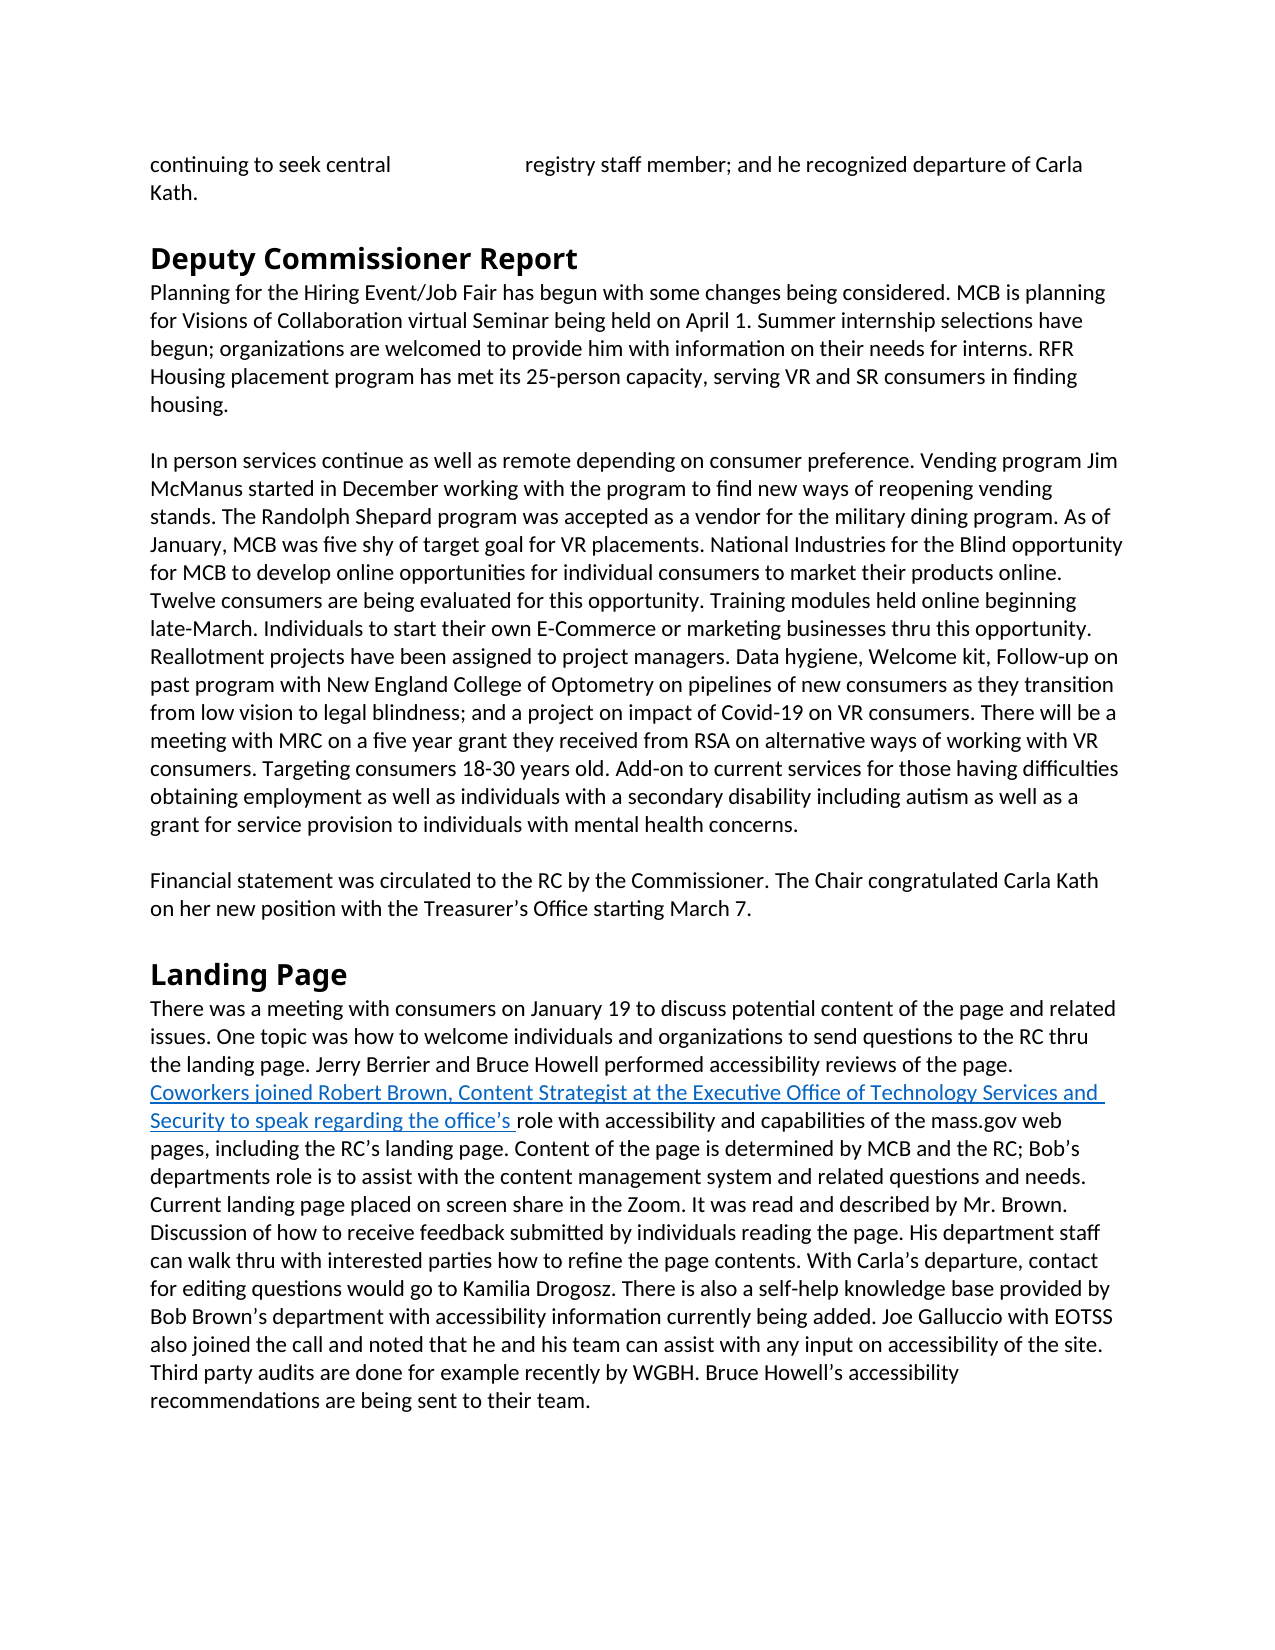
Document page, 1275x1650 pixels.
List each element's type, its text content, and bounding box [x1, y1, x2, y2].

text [150, 150, 1125, 206]
text There was a meeting with consumers on January 19 to discuss potential content of the page and related issues. One topic was how to welcome individuals and organizations to send questions to the RC thru the landing page. Jerry Berrier and Bruce Howell performed accessibility reviews of the page. [150, 994, 1125, 1078]
text Deputy Commissioner Report [150, 238, 1125, 278]
text Coworkers joined Robert Brown, Content Strategist at the Executive Office of Technology Services and Security to speak regarding the office’s role with accessibility and capabilities of the mass.gov web pages, including the RC’s landing page. Content of the page is determined by MCB and the RC; Bob’s departments role is to assist with the content management system and related questions and needs. Current landing page placed on screen share in the Zoom. It was read and described by Mr. Brown. Discussion of how to receive feedback submitted by individuals reading the page. His department staff can walk thru with interested parties how to refine the page contents. With Carla’s departure, contact for editing questions would go to Kamilia Drogosz. There is also a self-help knowledge base provided by Bob Brown’s department with accessibility information currently being added. Joe Galluccio with EOTSS also joined the call and noted that he and his team can assist with any input on accessibility of the site. Third party audits are done for example recently by WGBH. Bruce Howell’s accessibility recommendations are being sent to their team. [150, 1078, 1125, 1414]
text Planning for the Hiring Event/Job Fair has begun with some changes being considered. MCB is planning for Visions of Collaboration virtual Seminar being held on April 1. Summer internship selections have begun; organizations are welcomed to provide him with information on their needs for interns. RFR Housing placement program has met its 25-person capacity, serving VR and SR consumers in finding housing. [150, 278, 1125, 418]
text In person services continue as well as remote depending on consumer preference. Vending program Jim McManus started in December working with the program to find new ways of reopening vending stands. The Randolph Shepard program was accepted as a vendor for the military dining program. As of January, MCB was five shy of target goal for VR placements. National Industries for the Blind opportunity for MCB to develop online opportunities for individual consumers to market their products online. Twelve consumers are being evaluated for this opportunity. Training modules held online beginning late-March. Individuals to start their own E-Commerce or marketing businesses thru this opportunity. Reallotment projects have been assigned to project managers. Data hygiene, Welcome kit, Follow-up on past program with New England College of Optometry on pipelines of new consumers as they transition from low vision to legal blindness; and a project on impact of Covid-19 on VR consumers. There will be a meeting with MRC on a five year grant they received from RSA on alternative ways of working with VR consumers. Targeting consumers 18-30 years old. Add-on to current services for those having difficulties obtaining employment as well as individuals with a secondary disability including autism as well as a grant for service provision to individuals with mental health concerns. [150, 446, 1125, 838]
text Landing Page [150, 954, 1125, 994]
text Financial statement was circulated to the RC by the Commissioner. The Chair congratulated Carla Kath on her new position with the Treasurer’s Office starting March 7. [150, 866, 1125, 922]
